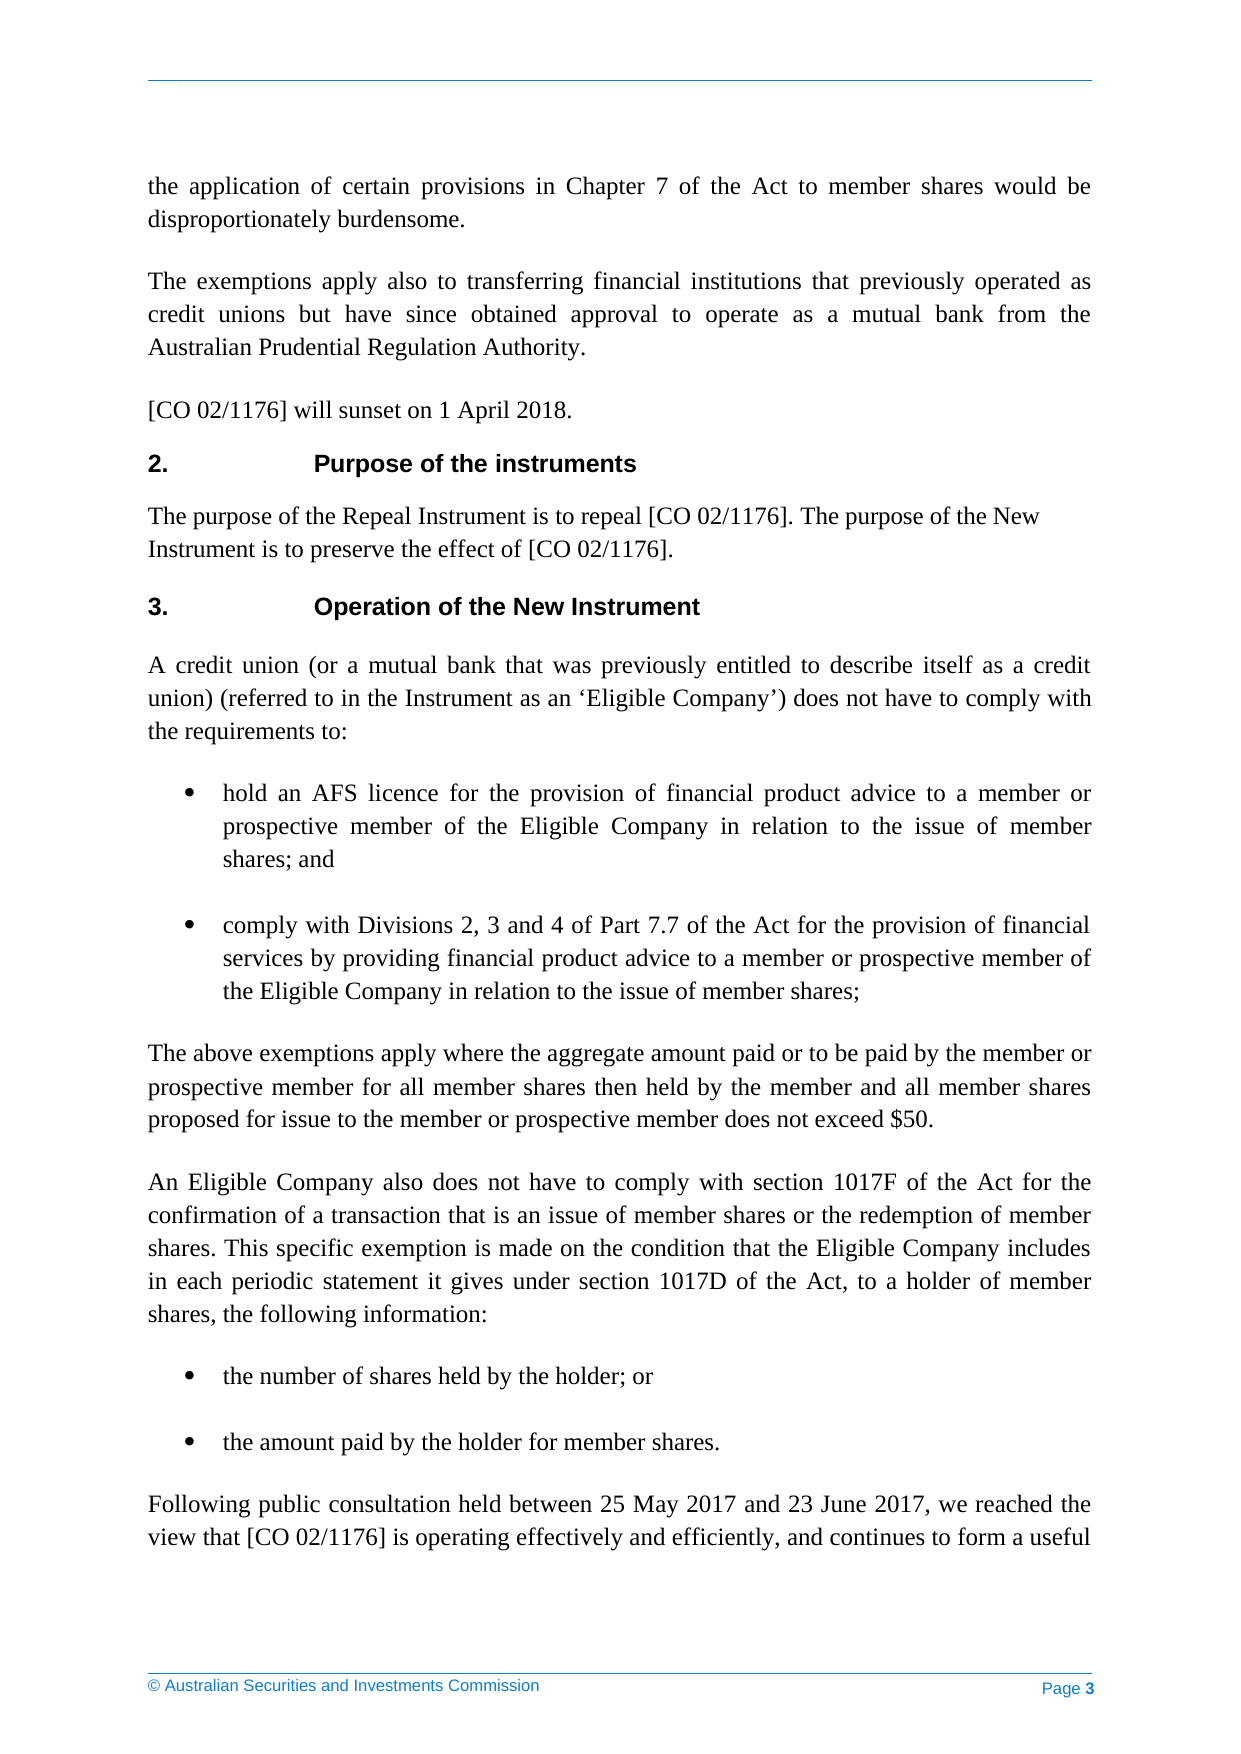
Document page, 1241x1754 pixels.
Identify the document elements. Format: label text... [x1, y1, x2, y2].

list comply with Divisions 2, 3 and 4 of Part 7.7 of the Act for the provision of financial services by providing financial product advice to a member or prospective member of the Eligible Company in relation to the issue of member shares; [185, 910, 1092, 1005]
list the amount paid by the holder for member shares. [185, 1427, 1092, 1456]
text The above exemptions apply where the aggregate amount paid or to be paid by the member or prospective member for all member shares then held by the member and all member shares proposed for issue to the member or prospective member does not exceed $50. [148, 1038, 1092, 1133]
text An Eligible Company also does not have to comply with section 1017F of the Act for the confirmation of a transaction that is an issue of member shares or the redemption of member shares. This specific exemption is made on the condition that the Eligible Company includes in each periodic statement it gives under section 1017D of the Act, to a holder of member shares, the following information: [148, 1167, 1092, 1328]
text The purpose of the Repeal Instrument is to repeal [CO 02/1176]. The purpose of the New Instrument is to preserve the effect of [CO 02/1176]. [148, 501, 1092, 563]
text A credit union (or a mutual bank that was previously entitled to describe itself as a credit union) (referred to in the Instrument as an ‘Eligible Company’) does not have to comply with the requirements to: [148, 650, 1092, 745]
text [148, 1489, 1092, 1551]
text [CO 02/1176] will sunset on 1 April 2018. [148, 395, 1092, 423]
subtitle Operation of the New Instrument [148, 592, 1092, 621]
list the number of shares held by the holder; or [185, 1361, 1092, 1390]
subtitle Purpose of the instruments [148, 448, 1092, 477]
text The exemptions apply also to transferring financial institutions that previously operated as credit unions but have since obtained approval to operate as a mutual bank from the Australian Prudential Regulation Authority. [148, 266, 1092, 361]
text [148, 171, 1092, 233]
list hold an AFS licence for the provision of financial product advice to a member or prospective member of the Eligible Company in relation to the issue of member shares; and [185, 778, 1092, 873]
